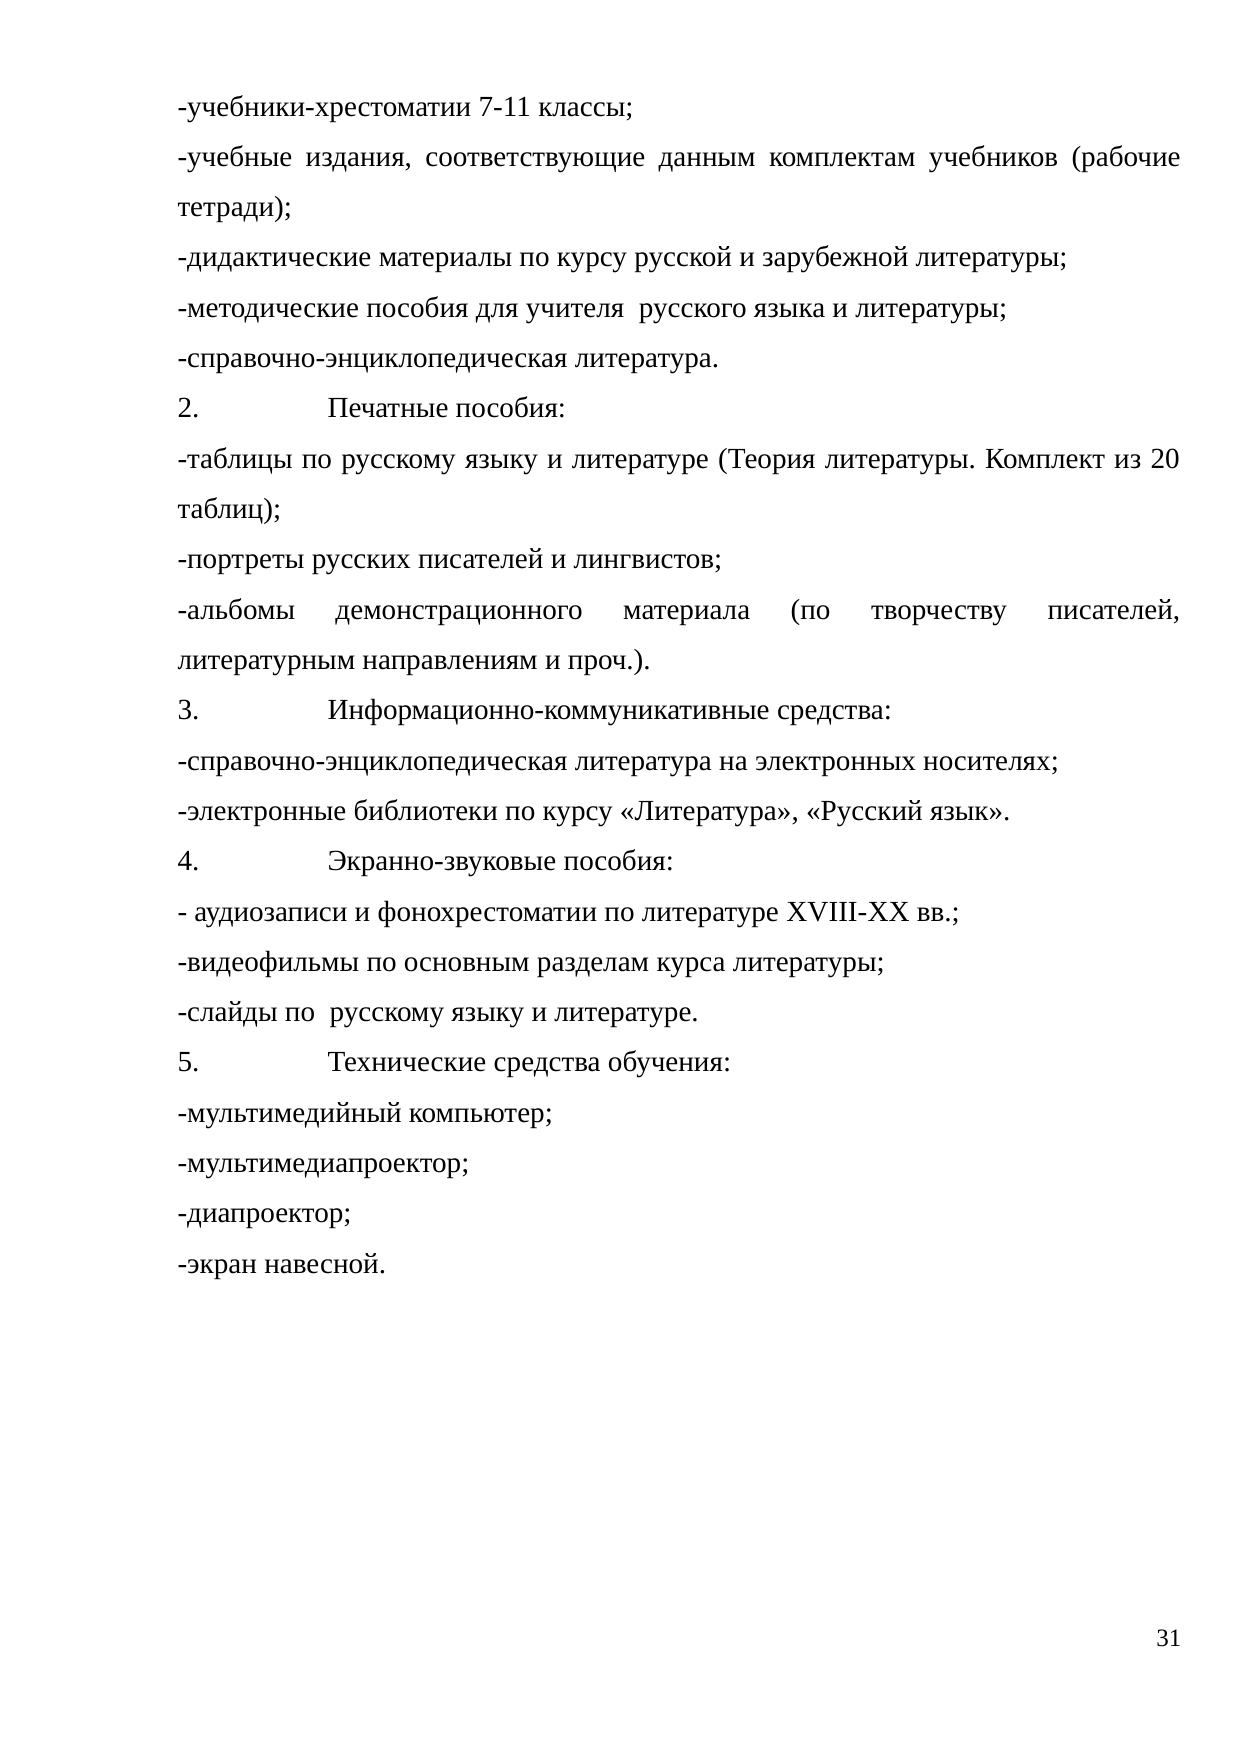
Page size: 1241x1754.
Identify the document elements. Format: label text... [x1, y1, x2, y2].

text -справочно-энциклопедическая литература. [177, 340, 1181, 374]
text -учебные издания, соответствующие данным комплектам учебников (рабочие тетради); [177, 139, 1181, 223]
text -видеофильмы по основным разделам курса литературы; [177, 944, 1181, 977]
text -мультимедиапроектор; [177, 1145, 1181, 1179]
text -мультимедийный компьютер; [177, 1095, 1181, 1128]
list Технические средства обучения: [177, 1044, 1181, 1078]
text -портреты русских писателей и лингвистов; [177, 541, 1181, 575]
text -методические пособия для учителя русского языка и литературы; [177, 290, 1181, 323]
text -слайды по русскому языку и литературе. [177, 994, 1181, 1028]
text -экран навесной. [177, 1246, 1181, 1279]
text - аудиозаписи и фонохрестоматии по литературе XVIII-XX вв.; [177, 894, 1181, 927]
list Печатные пособия: [177, 391, 1181, 424]
text -диапроектор; [177, 1196, 1181, 1229]
text -альбомы демонстрационного материала (по творчеству писателей, литературным направлениям и проч.). [177, 592, 1181, 676]
list Экранно-звуковые пособия: [177, 843, 1181, 877]
text -таблицы по русскому языку и литературе (Теория литературы. Комплект из 20 таблиц); [177, 441, 1181, 525]
text -учебники-хрестоматии 7-11 классы; [177, 89, 1181, 122]
text -дидактические материалы по курсу русской и зарубежной литературы; [177, 239, 1181, 273]
text -электронные библиотеки по курсу «Литература», «Русский язык». [177, 793, 1181, 827]
text -справочно-энциклопедическая литература на электронных носителях; [177, 743, 1181, 776]
list Информационно-коммуникативные средства: [177, 692, 1181, 726]
